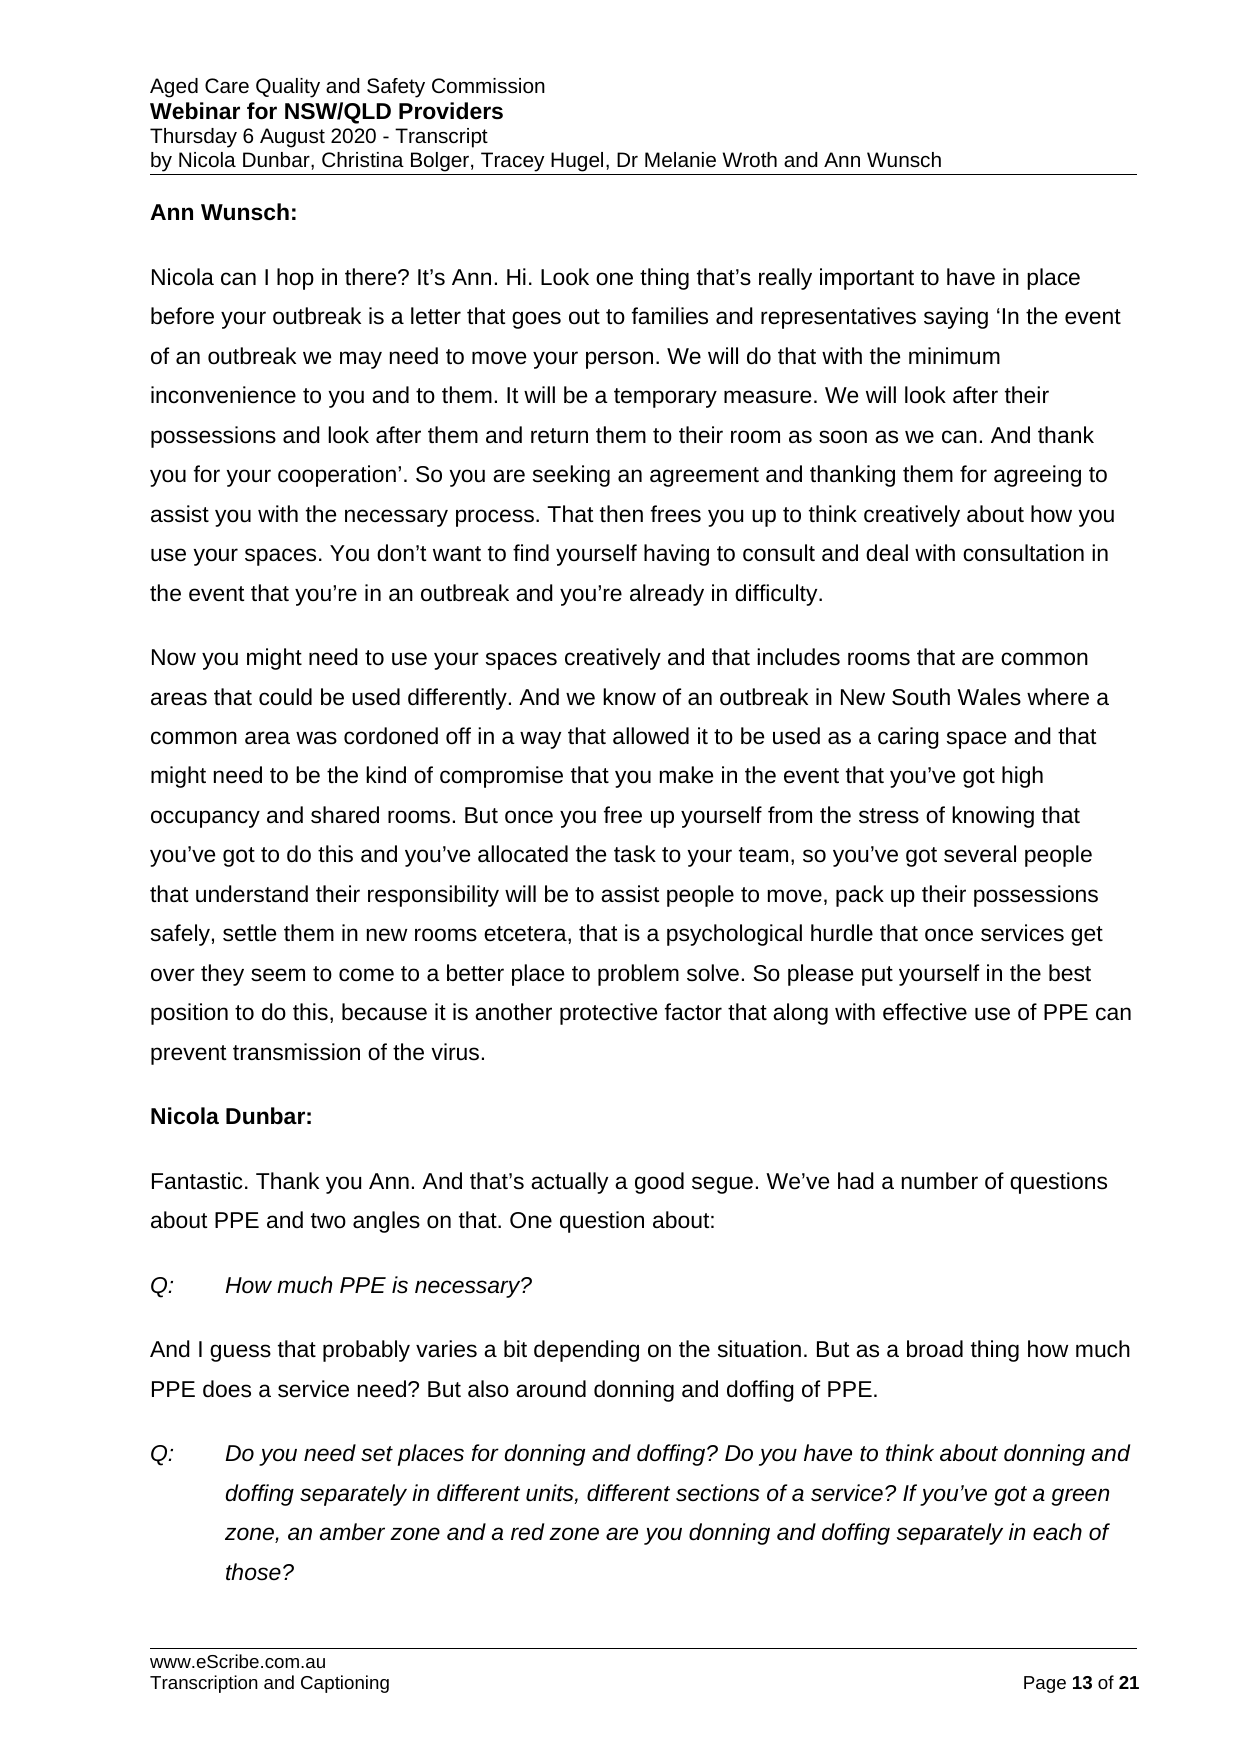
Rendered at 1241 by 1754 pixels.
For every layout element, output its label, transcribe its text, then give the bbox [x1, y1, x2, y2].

text Now you might need to use your spaces creatively and that includes rooms that are common areas that could be used differently. And we know of an outbreak in New South Wales where a common area was cordoned off in a way that allowed it to be used as a caring space and that might need to be the kind of compromise that you make in the event that you’ve got high occupancy and shared rooms. But once you free up yourself from the stress of knowing that you’ve got to do this and you’ve allocated the task to your team, so you’ve got several people that understand their responsibility will be to assist people to move, pack up their possessions safely, settle them in new rooms etcetera, that is a psychological hurdle that once services get over they seem to come to a better place to problem solve. So please put yourself in the best position to do this, because it is another protective factor that along with effective use of PPE can prevent transmission of the virus. [150, 644, 1137, 1065]
text Ann Wunsch: [150, 199, 1137, 226]
text Nicola Dunbar: [150, 1103, 1137, 1129]
text Nicola can I hop in there? It’s Ann. Hi. Look one thing that’s really important to have in place before your outbreak is a letter that goes out to families and representatives saying ‘In the event of an outbreak we may need to move your person. We will do that with the minimum inconvenience to you and to them. It will be a temporary measure. We will look after their possessions and look after them and return them to their room as soon as we can. And thank you for your cooperation’. So you are seeking an agreement and thanking them for agreeing to assist you with the necessary process. That then frees you up to think creatively about how you use your spaces. You don’t want to find yourself having to consult and deal with consultation in the event that you’re in an outbreak and you’re already in difficulty. [150, 264, 1137, 606]
text And I guess that probably varies a bit depending on the situation. But as a broad thing how much PPE does a service need? But also around donning and doffing of PPE. [150, 1336, 1137, 1402]
text Q: Do you need set places for donning and doffing? Do you have to think about donning and doffing separately in different units, different sections of a service? If you’ve got a green zone, an amber zone and a red zone are you donning and doffing separately in each of those? [150, 1440, 1137, 1585]
text Fantastic. Thank you Ann. And that’s actually a good segue. We’ve had a number of questions about PPE and two angles on that. One question about: [150, 1168, 1137, 1233]
text Q: How much PPE is necessary? [150, 1272, 1137, 1298]
